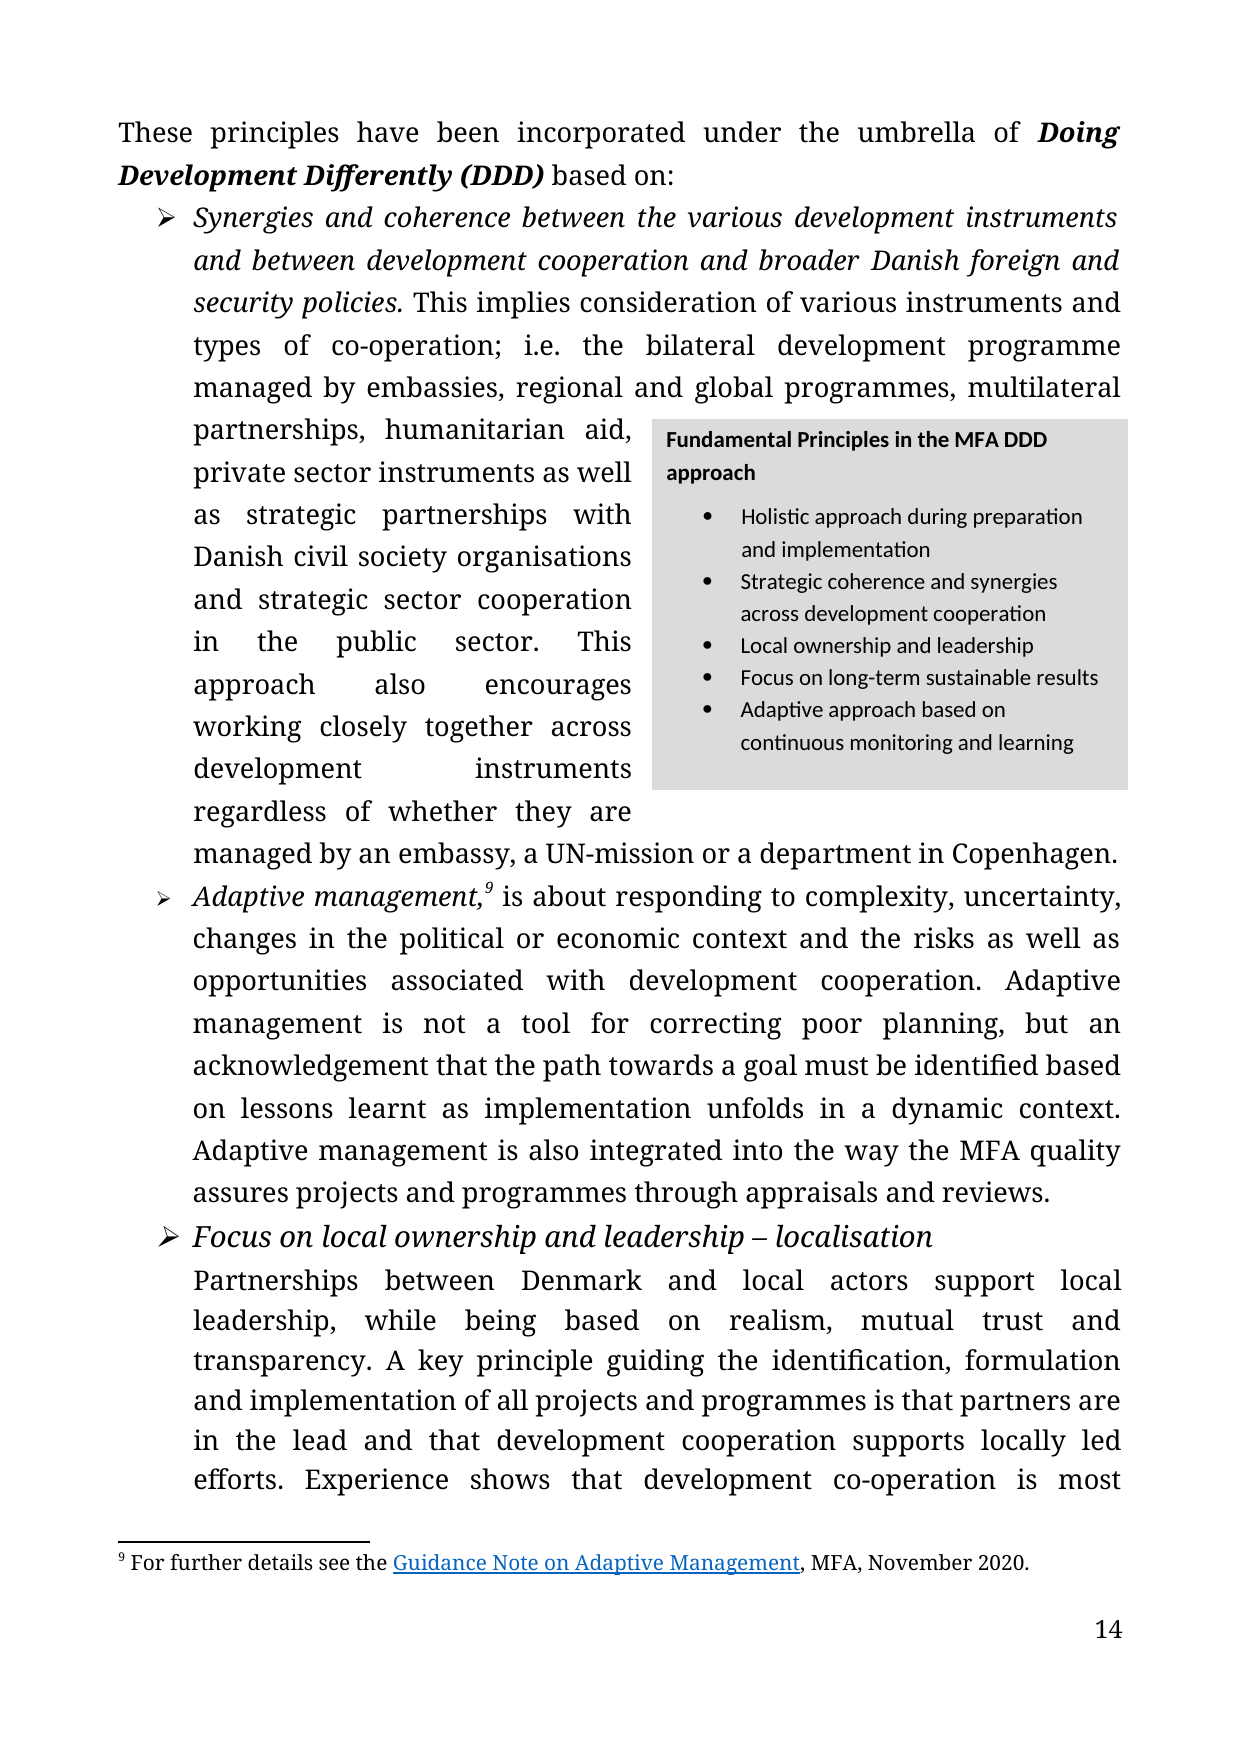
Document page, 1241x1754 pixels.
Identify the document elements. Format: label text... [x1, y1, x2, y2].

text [118, 114, 1122, 193]
list Synergies and coherence between the various development instruments and between development cooperation and broader Danish foreign and security policies. This implies consideration of various instruments and types of co-operation; i.e. the bilateral development programme managed by embassies, regional and global programmes, multilateral partnerships, humanitarian aid, private sector instruments as well as strategic partnerships with Danish civil society organisations and strategic sector cooperation in the public sector. This approach also encourages working closely together across development instruments regardless of whether they are managed by an embassy, a UN-mission or a department in Copenhagen. [156, 199, 1122, 872]
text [193, 1262, 1122, 1498]
list Focus on local ownership and leadership – localisation [155, 1216, 1122, 1256]
list Adaptive management, is about responding to complexity, uncertainty, changes in the political or economic context and the risks as well as opportunities associated with development cooperation. Adaptive management is not a tool for correcting poor planning, but an acknowledgement that the path towards a goal must be identified based on lessons learnt as implementation unfolds in a dynamic context. Adaptive management is also integrated into the way the MFA quality assures projects and programmes through appraisals and reviews. [155, 877, 1122, 1211]
